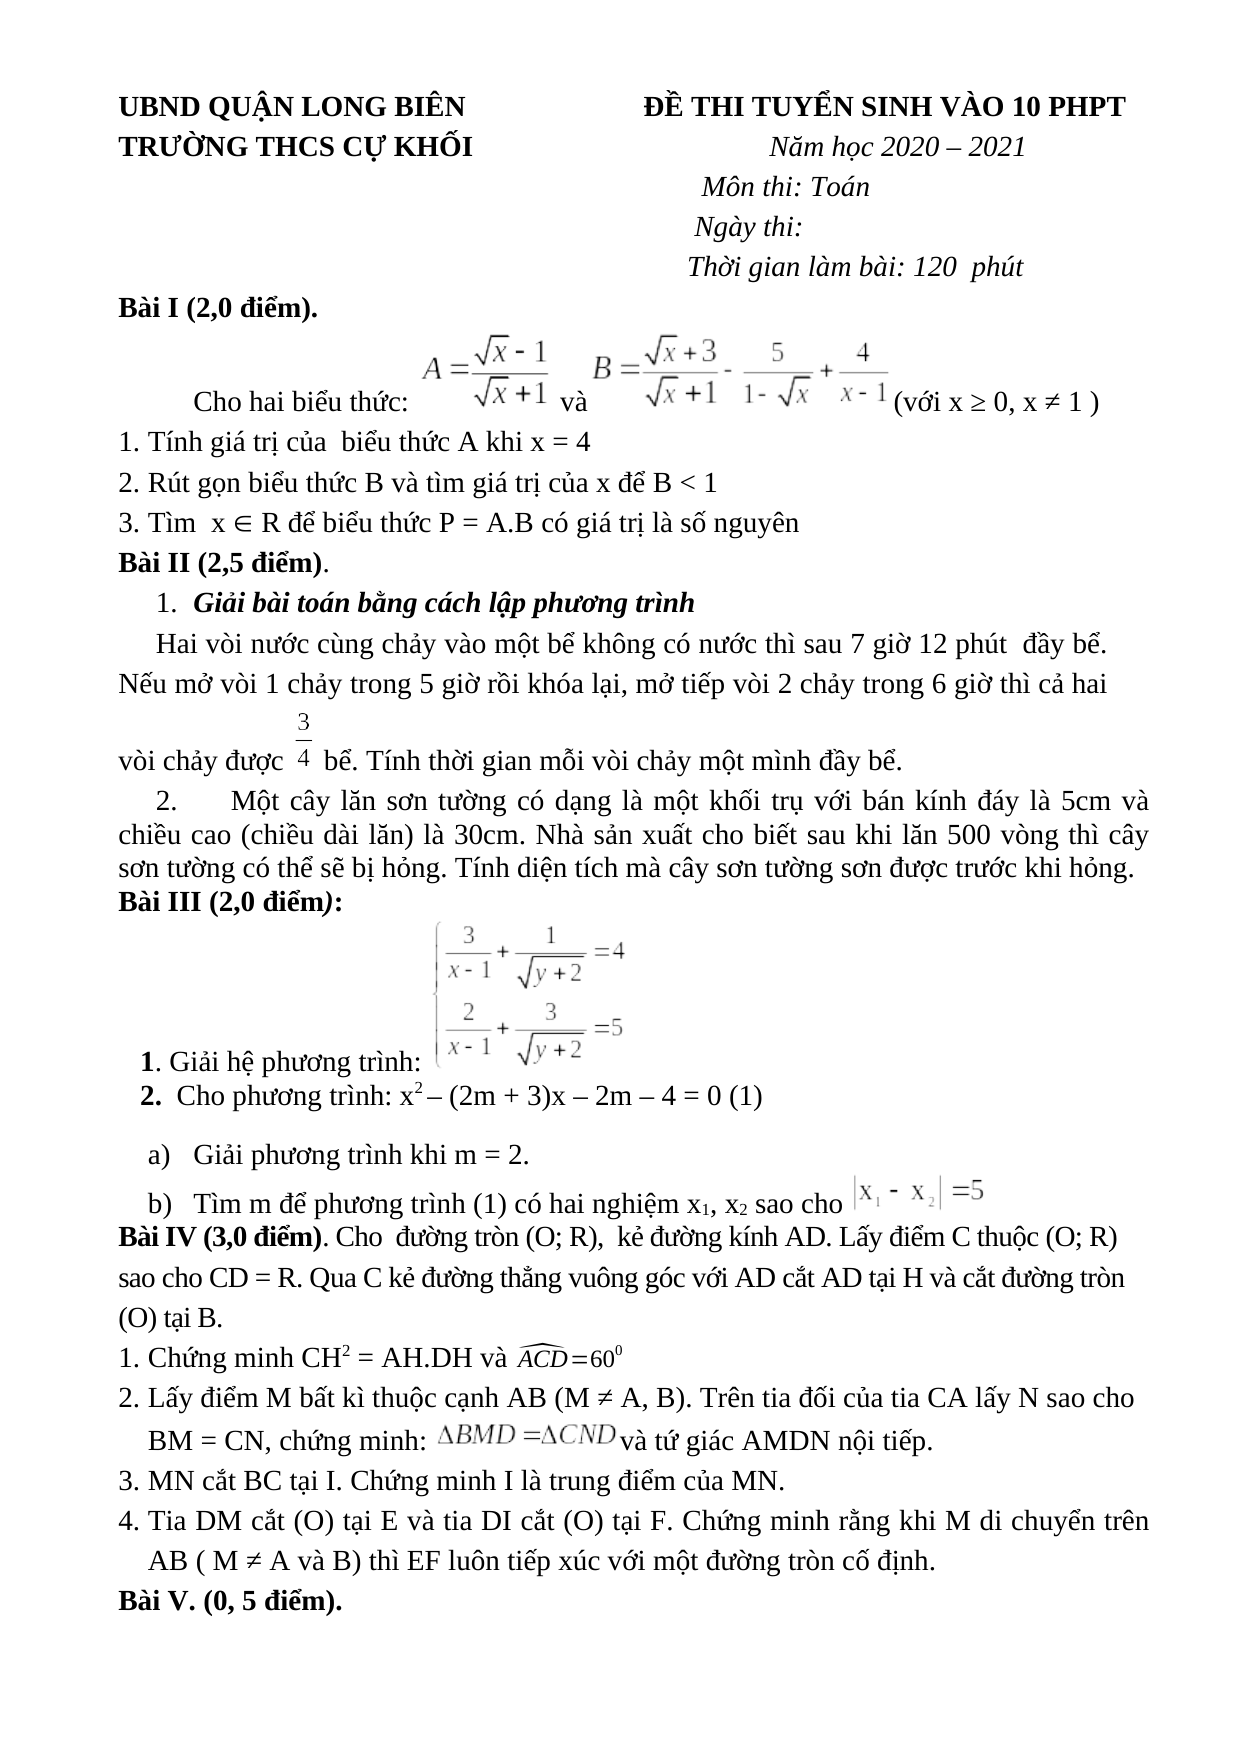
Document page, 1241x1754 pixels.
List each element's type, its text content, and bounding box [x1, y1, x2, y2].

list Lấy điểm M bất kì thuộc cạnh AB (M ≠ A, B). Trên tia đối của tia CA lấy N sao cho [118, 1380, 1152, 1414]
text UBND QUẬN LONG BIÊN ĐỀ THI TUYỂN SINH VÀO 10 PHPT [118, 89, 1152, 122]
text Bài V. (0, 5 điểm). [118, 1583, 1152, 1617]
list Giải bài toán bằng cách lập phương trình [156, 586, 1152, 619]
text Bài I (2,0 điểm). [118, 290, 1152, 323]
list Tìm m để phương trình (1) có hai nghiệm x1, x2 sao cho [118, 1171, 1152, 1219]
list Tìm x R để biểu thức P = A.B có giá trị là số nguyên [118, 505, 1152, 539]
list Một cây lăn sơn tường có dạng là một khối trụ với bán kính đáy là 5cm và chiều cao (chiều dài lăn) là 30cm. Nhà sản xuất cho biết sau khi lăn 500 vòng thì cây sơn tường có thể sẽ bị hỏng. Tính diện tích mà cây sơn tường sơn được trước khi hỏng. [118, 783, 1152, 884]
list Giải phương trình khi m = 2. [118, 1137, 1152, 1171]
list Rút gọn biểu thức B và tìm giá trị của x để B < 1 [118, 465, 1152, 498]
text 2. Cho phương trình: x2 – (2m + 3)x – 2m – 4 = 0 (1) [118, 1078, 1152, 1111]
list Tính giá trị của biểu thức A khi x = 4 [118, 424, 1152, 458]
text Cho hai biểu thức: và(với x ≥ 0, x ≠ 1 ) [118, 330, 1152, 418]
list 1. Giải hệ phương trình: [118, 917, 1152, 1078]
text Hai vòi nước cùng chảy vào một bể không có nước thì sau 7 giờ 12 phút đầy bể. Nếu mở vòi 1 chảy trong 5 giờ rồi khóa lại, mở tiếp vòi 2 chảy trong 6 giờ thì cả hai vòi chảy được bể. Tính thời gian mỗi vòi chảy một mình đầy bể. [118, 626, 1110, 777]
text Bài III (2,0 điểm): [118, 884, 1152, 917]
text Môn thi: Toán [118, 169, 1152, 203]
list Tia DM cắt (O) tại E và tia DI cắt (O) tại F. Chứng minh rằng khi M di chuyển trên AB ( M ≠ A và B) thì EF luôn tiếp xúc với một đường tròn cố định. [118, 1503, 1152, 1577]
text Bài IV (3,0 điểm). Cho đường tròn (O; R), kẻ đường kính AD. Lấy điểm C thuộc (O; R) sao cho CD = R. Qua C kẻ đường thẳng vuông góc với AD cắt AD tại H và cắt đường tròn (O) tại B. [118, 1219, 1152, 1333]
list Chứng minh CH2 = AH.DH và [118, 1340, 1152, 1374]
text Thời gian làm bài: 120 phút [568, 249, 1152, 283]
text Ngày thi: [568, 209, 1152, 243]
text TRƯỜNG THCS CỰ KHỐI Năm học 2020 – 2021 [118, 129, 1152, 162]
text Bài II (2,5 điểm). [118, 545, 1152, 579]
list MN cắt BC tại I. Chứng minh I là trung điểm của MN. [118, 1463, 1152, 1496]
list BM = CN, chứng minh: và tứ giác AMDN nội tiếp. [148, 1421, 1152, 1456]
